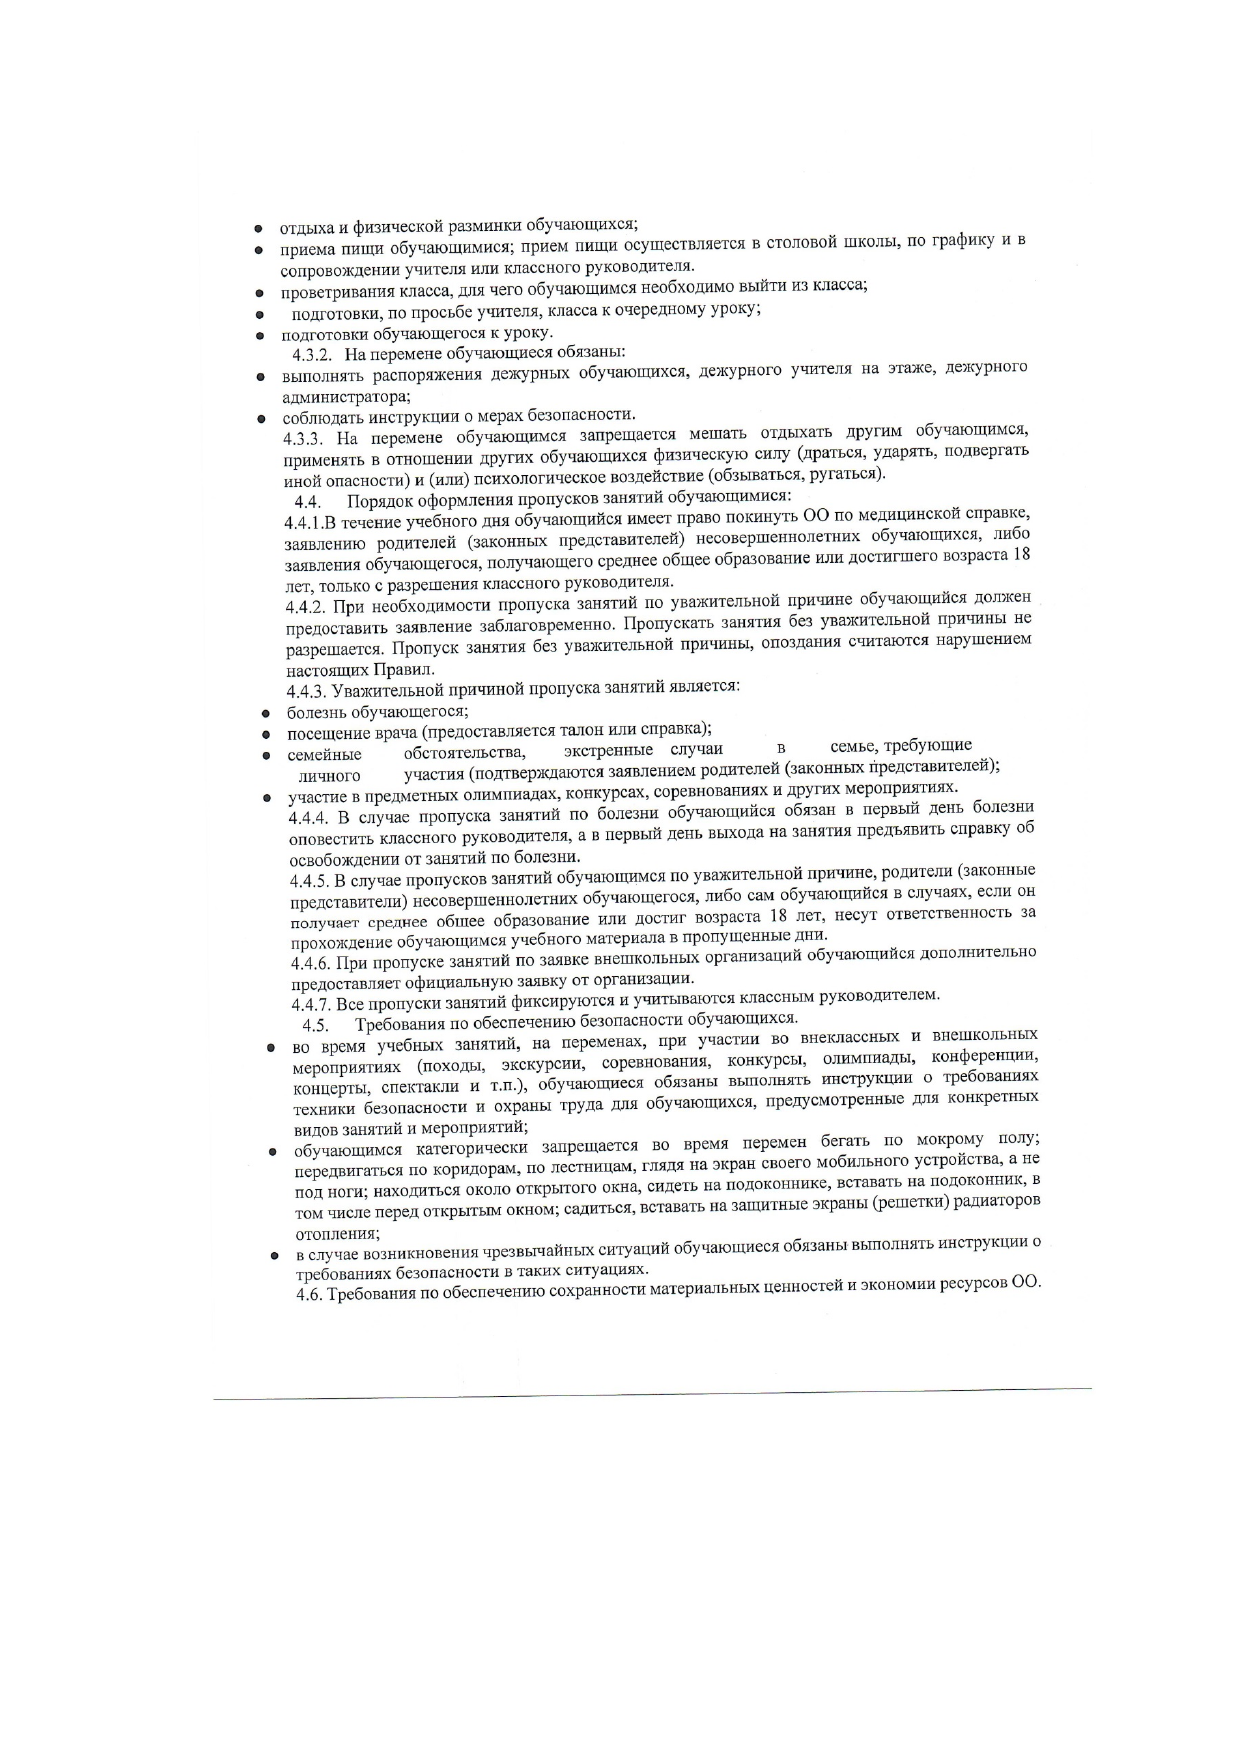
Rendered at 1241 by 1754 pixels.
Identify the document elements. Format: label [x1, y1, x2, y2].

picture [177, 118, 1098, 1634]
